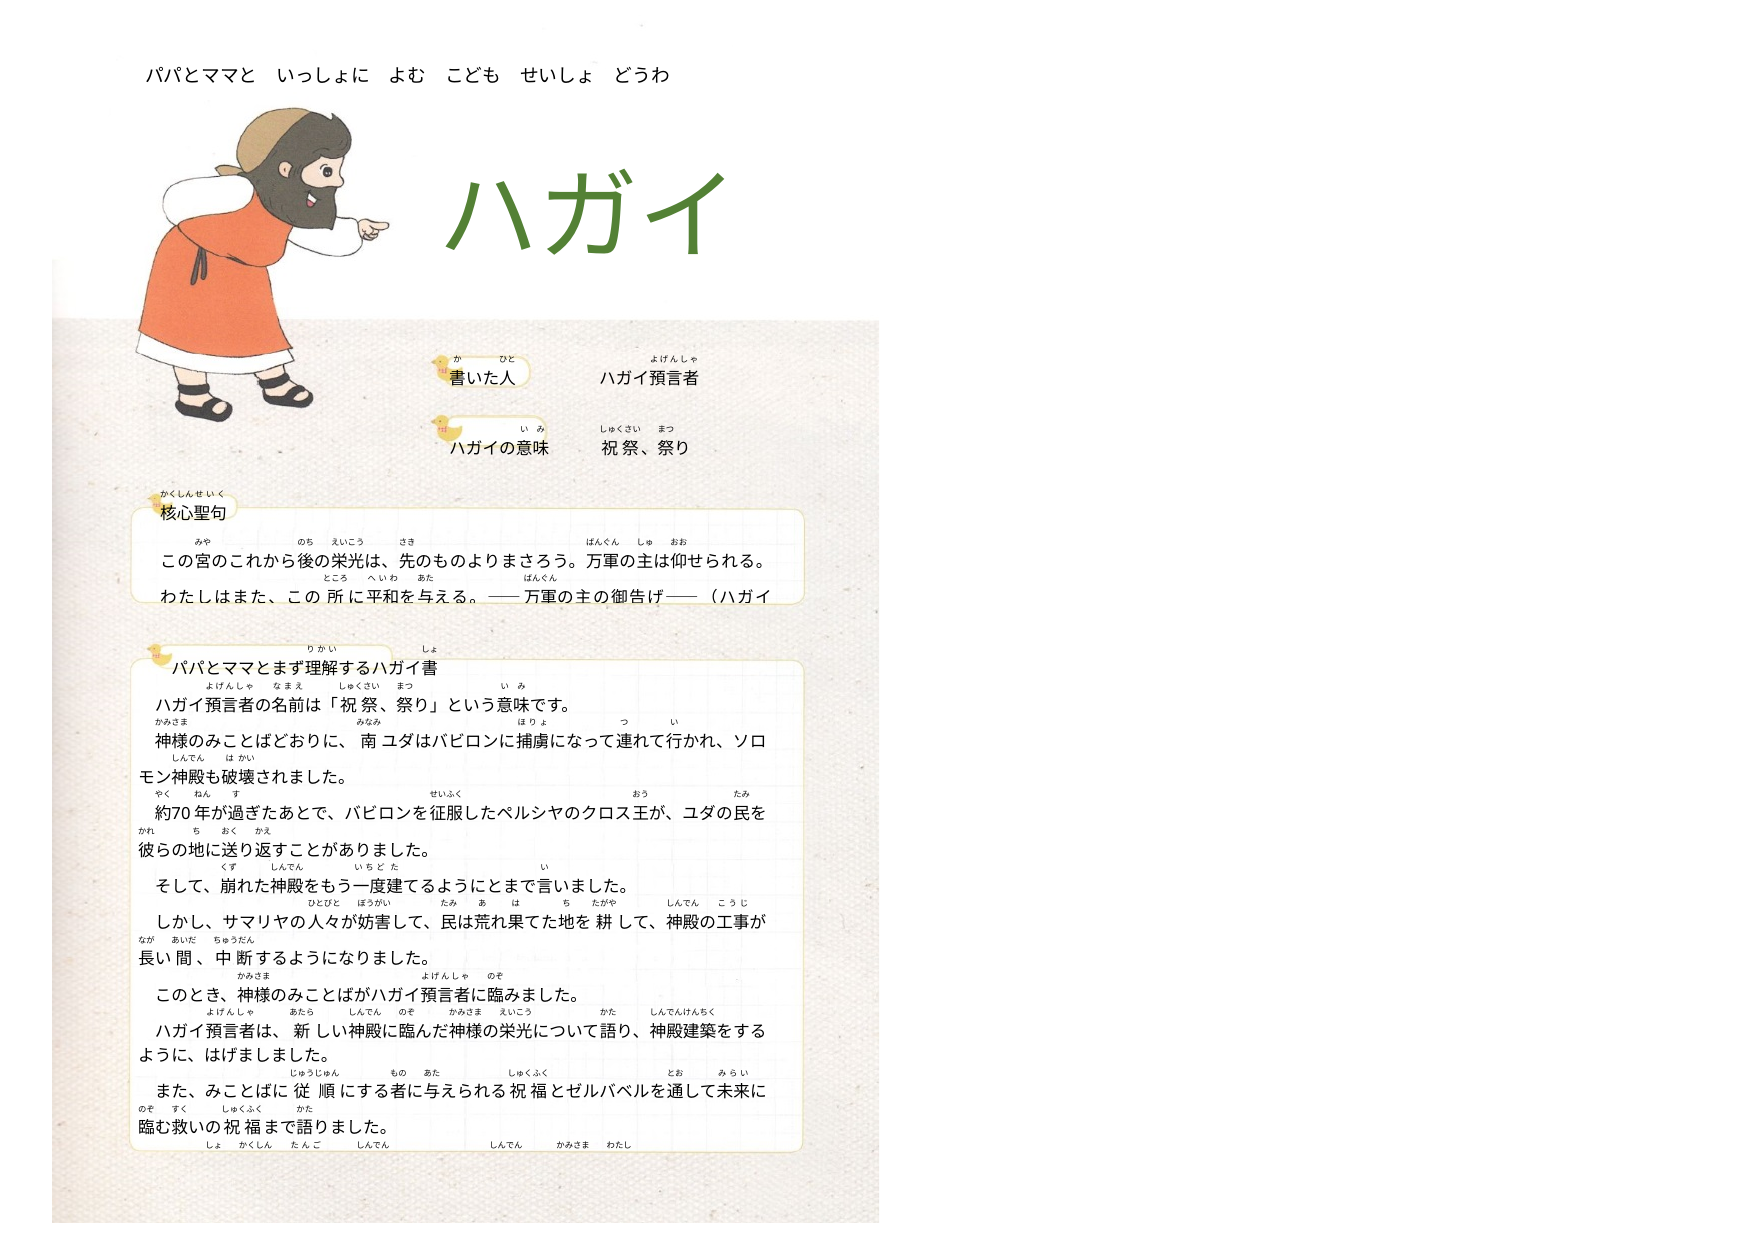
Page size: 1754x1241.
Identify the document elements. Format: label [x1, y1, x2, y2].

picture [52, 15, 880, 1223]
